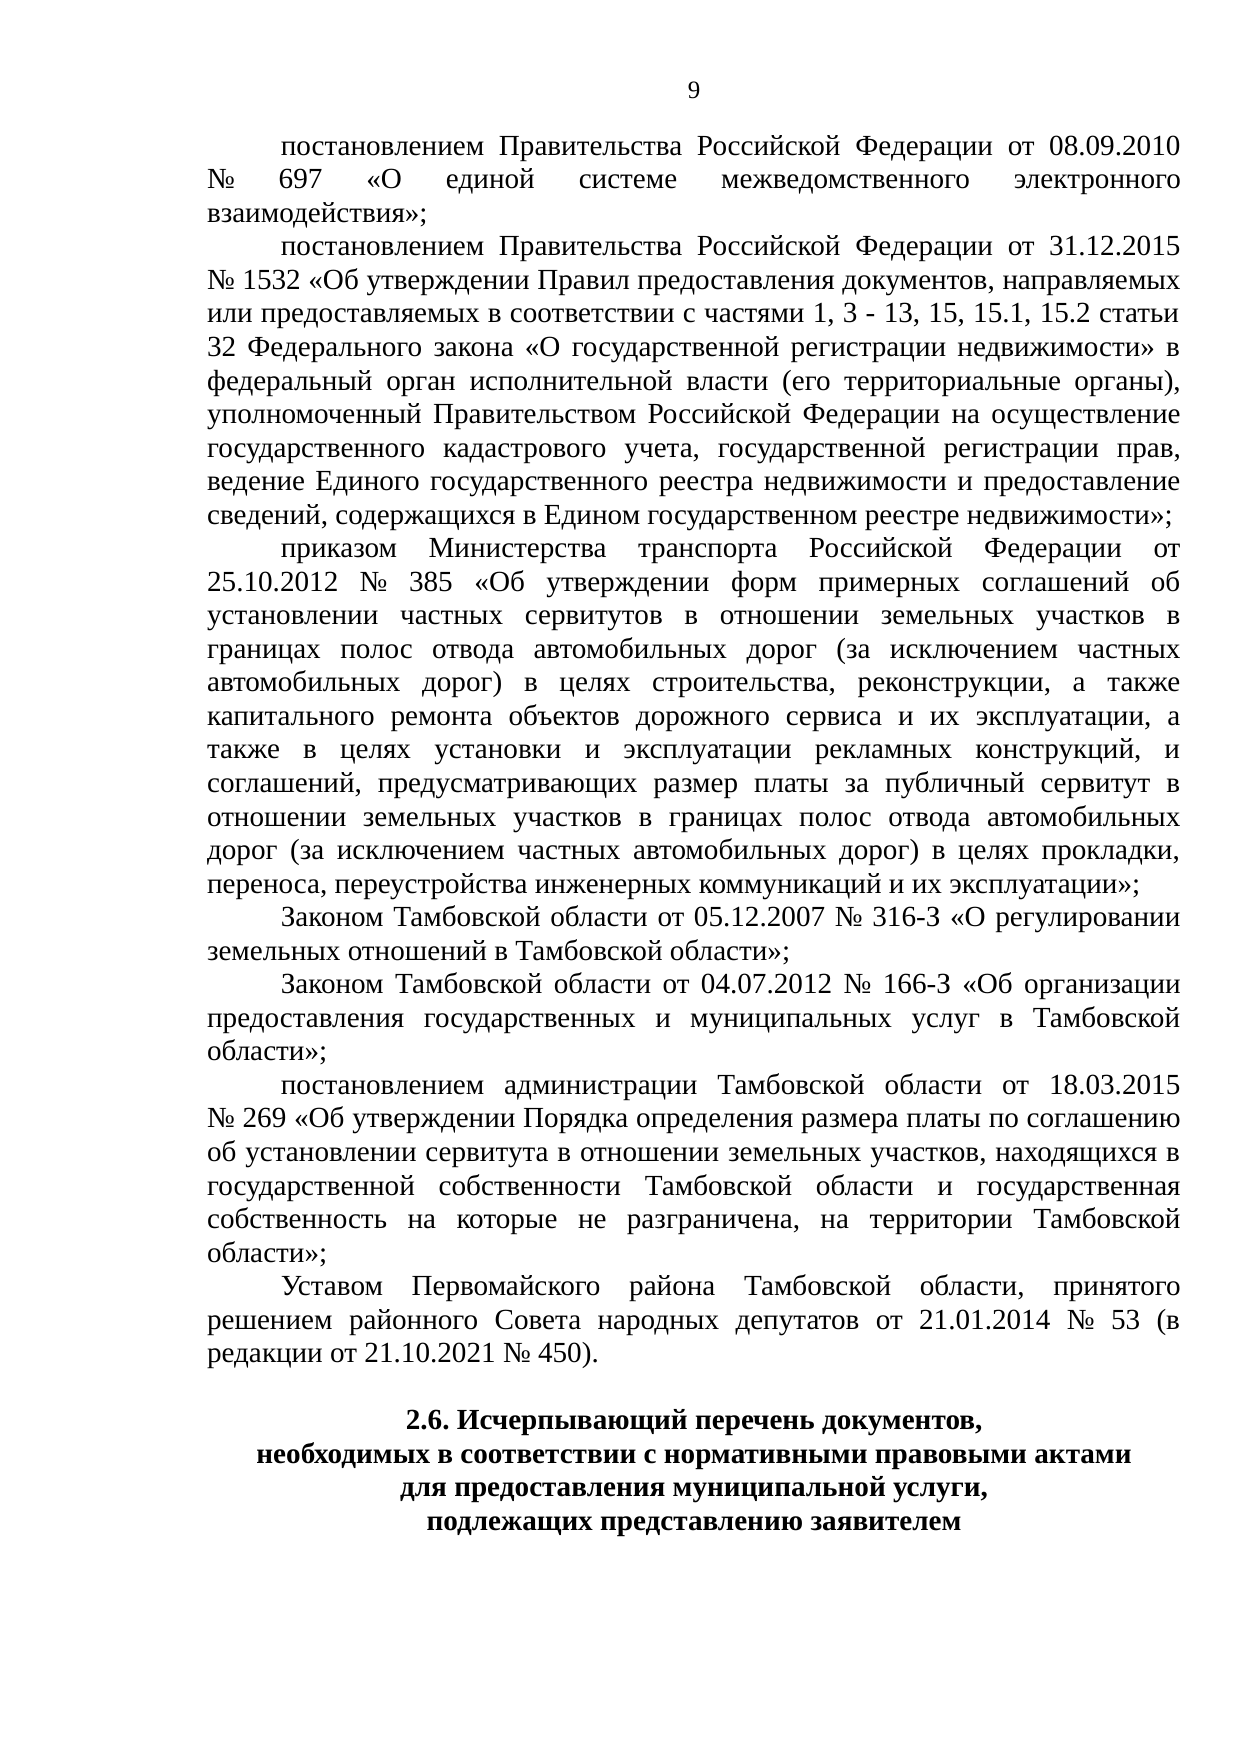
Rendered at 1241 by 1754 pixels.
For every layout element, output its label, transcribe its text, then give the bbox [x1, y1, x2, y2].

text 2.6. Исчерпывающий перечень документов, [207, 1402, 1181, 1436]
text постановлением Правительства Российской Федерации от 08.09.2010 № 697 «О единой системе межведомственного электронного взаимодействия»; [207, 128, 1181, 228]
text Уставом Первомайского района Тамбовской области, принятого решением районного Совета народных депутатов от 21.01.2014 № 53 (в редакции от 21.10.2021 № 450). [207, 1268, 1181, 1369]
text подлежащих представлению заявителем [207, 1503, 1181, 1537]
text приказом Министерства транспорта Российской Федерации от 25.10.2012 № 385 «Об утверждении форм примерных соглашений об установлении частных сервитутов в отношении земельных участков в границах полос отвода автомобильных дорог (за исключением частных автомобильных дорог) в целях строительства, реконструкции, а также капитального ремонта объектов дорожного сервиса и их эксплуатации, а также в целях установки и эксплуатации рекламных конструкций, и соглашений, предусматривающих размер платы за публичный сервитут в отношении земельных участков в границах полос отвода автомобильных дорог (за исключением частных автомобильных дорог) в целях прокладки, переноса, переустройства инженерных коммуникаций и их эксплуатации»; [207, 530, 1181, 899]
text необходимых в соответствии с нормативными правовыми актами [207, 1436, 1181, 1469]
text Законом Тамбовской области от 04.07.2012 № 166-З «Об организации предоставления государственных и муниципальных услуг в Тамбовской области»; [207, 966, 1181, 1067]
text для предоставления муниципальной услуги, [207, 1469, 1181, 1503]
text постановлением администрации Тамбовской области от 18.03.2015 № 269 «Об утверждении Порядка определения размера платы по соглашению об установлении сервитута в отношении земельных участков, находящихся в государственной собственности Тамбовской области и государственная собственность на которые не разграничена, на территории Тамбовской области»; [207, 1067, 1181, 1268]
text Законом Тамбовской области от 05.12.2007 № 316-З «О регулировании земельных отношений в Тамбовской области»; [207, 899, 1181, 966]
text постановлением Правительства Российской Федерации от 31.12.2015 № 1532 «Об утверждении Правил предоставления документов, направляемых или предоставляемых в соответствии с частями 1, 3 - 13, 15, 15.1, 15.2 статьи 32 Федерального закона «О государственной регистрации недвижимости» в федеральный орган исполнительной власти (его территориальные органы), уполномоченный Правительством Российской Федерации на осуществление государственного кадастрового учета, государственной регистрации прав, ведение Единого государственного реестра недвижимости и предоставление сведений, содержащихся в Едином государственном реестре недвижимости»; [207, 228, 1181, 530]
